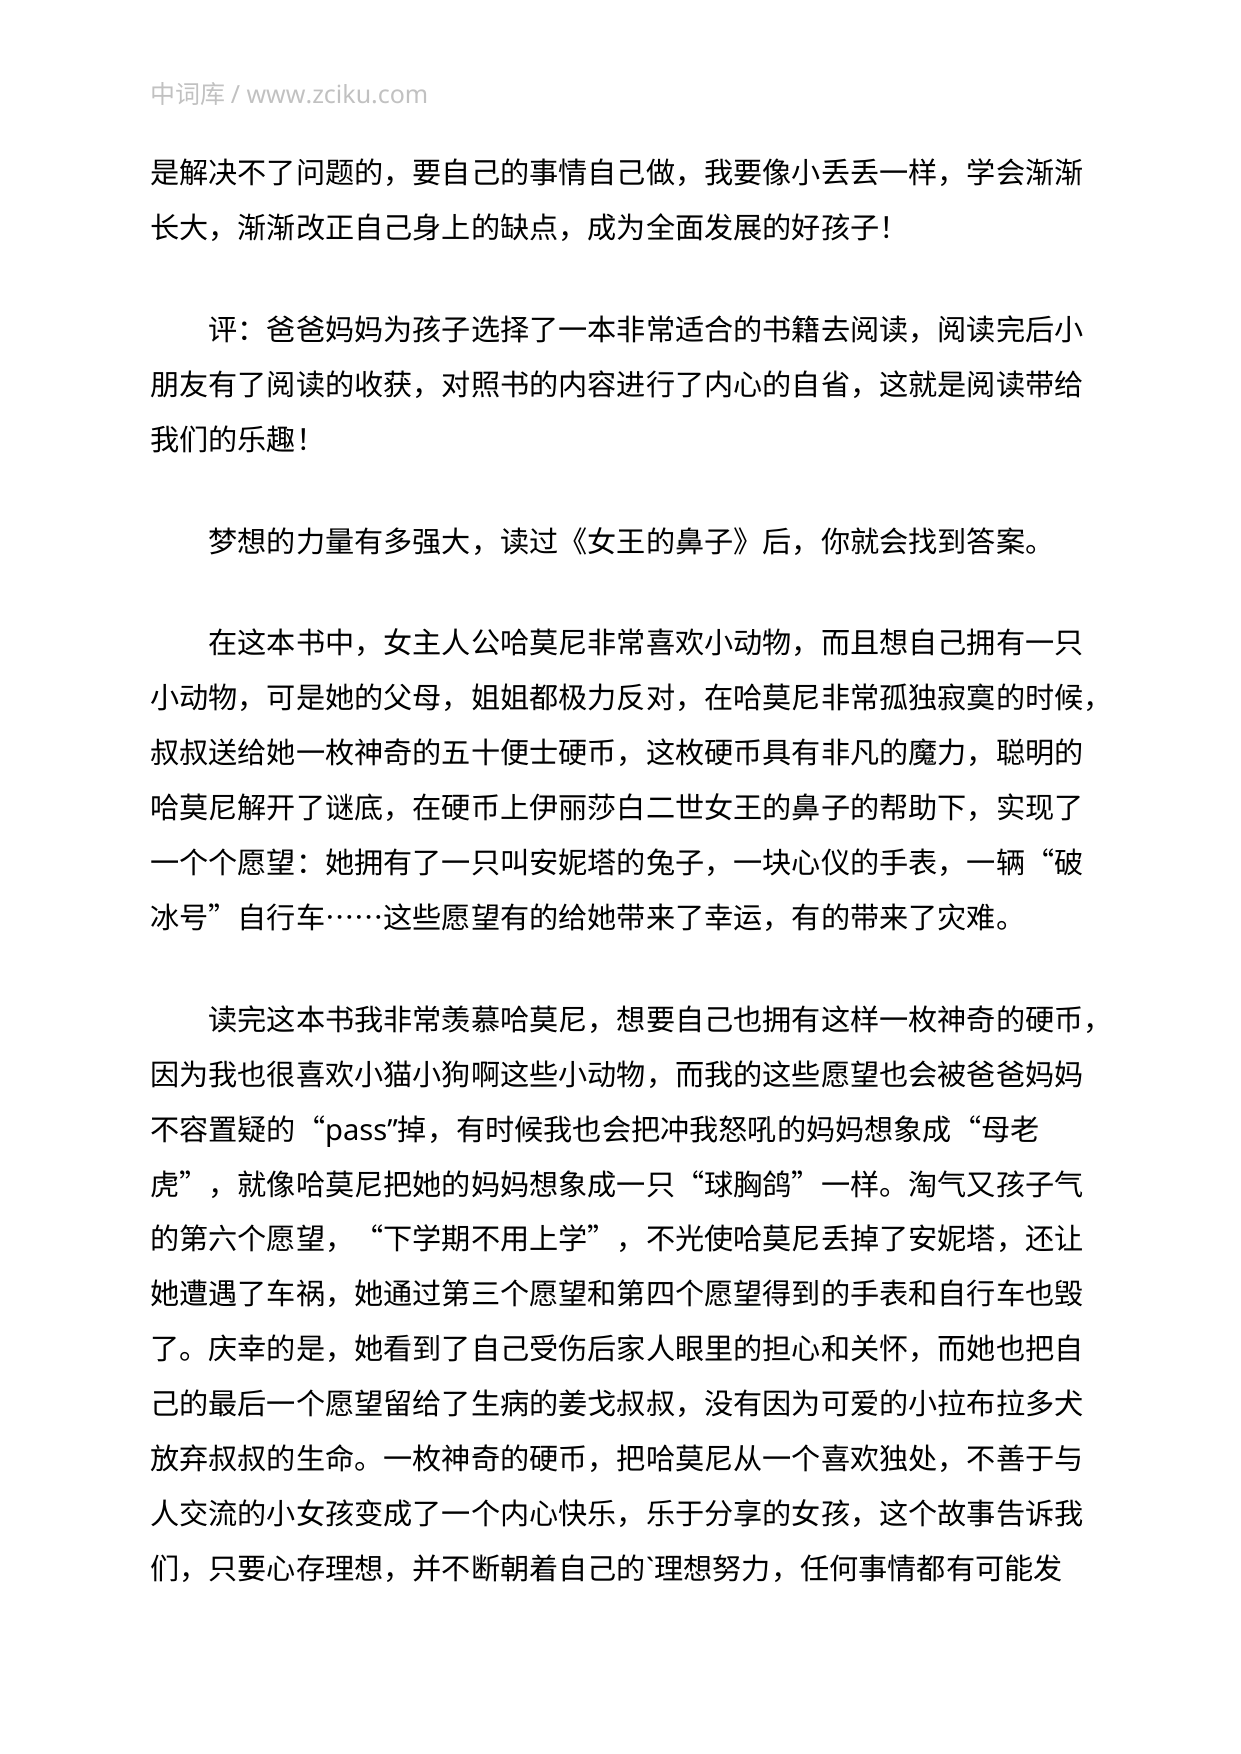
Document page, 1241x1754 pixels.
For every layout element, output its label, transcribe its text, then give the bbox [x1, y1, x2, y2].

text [150, 996, 1090, 1588]
text 梦想的力量有多强大，读过《女王的鼻子》后，你就会找到答案。 [150, 518, 1090, 561]
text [150, 150, 1090, 247]
text 评：爸爸妈妈为孩子选择了一本非常适合的书籍去阅读，阅读完后小朋友有了阅读的收获，对照书的内容进行了内心的自省，这就是阅读带给我们的乐趣！ [150, 307, 1090, 459]
text 在这本书中，女主人公哈莫尼非常喜欢小动物，而且想自己拥有一只小动物，可是她的父母，姐姐都极力反对，在哈莫尼非常孤独寂寞的时候，叔叔送给她一枚神奇的五十便士硬币，这枚硬币具有非凡的魔力，聪明的哈莫尼解开了谜底，在硬币上伊丽莎白二世女王的鼻子的帮助下，实现了一个个愿望：她拥有了一只叫安妮塔的兔子，一块心仪的手表，一辆“破冰号”自行车……这些愿望有的给她带来了幸运，有的带来了灾难。 [150, 620, 1090, 937]
